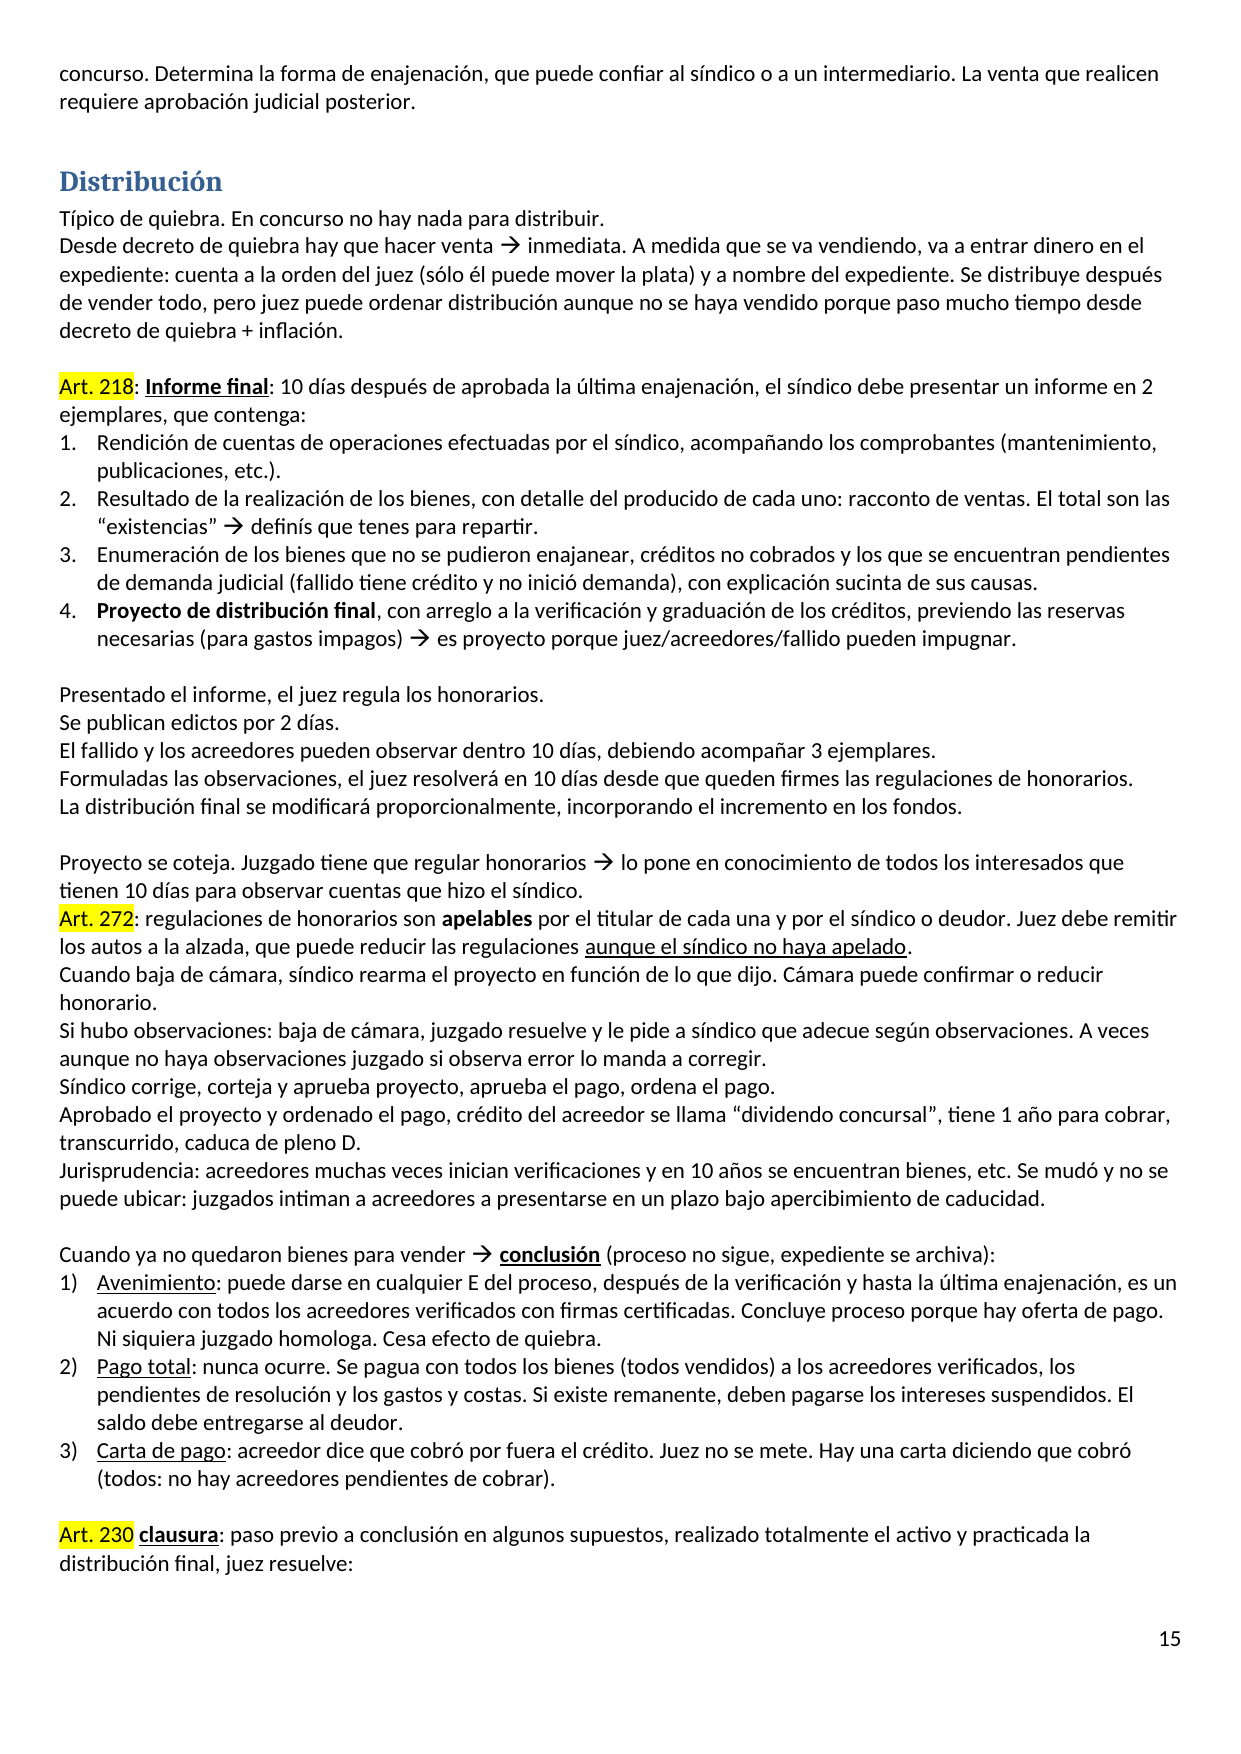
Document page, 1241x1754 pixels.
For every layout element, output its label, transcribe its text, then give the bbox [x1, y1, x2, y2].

text Art. 230 clausura: paso previo a conclusión en algunos supuestos, realizado totalmente el activo y practicada la distribución final, juez resuelve: [59, 1521, 1181, 1577]
text Síndico corrige, corteja y aprueba proyecto, aprueba el pago, ordena el pago. [59, 1072, 1181, 1100]
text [59, 59, 1181, 115]
text Desde decreto de quiebra hay que hacer venta inmediata. A medida que se va vendiendo, va a entrar dinero en el expediente: cuenta a la orden del juez (sólo él puede mover la plata) y a nombre del expediente. Se distribuye después de vender todo, pero juez puede ordenar distribución aunque no se haya vendido porque paso mucho tiempo desde decreto de quiebra + inflación. [59, 232, 1181, 344]
text La distribución final se modificará proporcionalmente, incorporando el incremento en los fondos. [59, 792, 1181, 820]
text Si hubo observaciones: baja de cámara, juzgado resuelve y le pide a síndico que adecue según observaciones. A veces aunque no haya observaciones juzgado si observa error lo manda a corregir. [59, 1016, 1181, 1072]
list Rendición de cuentas de operaciones efectuadas por el síndico, acompañando los comprobantes (mantenimiento, publicaciones, etc.). [59, 428, 1181, 484]
text Cuando baja de cámara, síndico rearma el proyecto en función de lo que dijo. Cámara puede confirmar o reducir honorario. [59, 960, 1181, 1016]
text Jurisprudencia: acreedores muchas veces inician verificaciones y en 10 años se encuentran bienes, etc. Se mudó y no se puede ubicar: juzgados intiman a acreedores a presentarse en un plazo bajo apercibimiento de caducidad. [59, 1156, 1181, 1212]
subtitle Distribución [59, 165, 1181, 199]
list Proyecto de distribución final, con arreglo a la verificación y graduación de los créditos, previendo las reservas necesarias (para gastos impagos) es proyecto porque juez/acreedores/fallido pueden impugnar. [59, 596, 1181, 652]
text Presentado el informe, el juez regula los honorarios. [59, 680, 1181, 708]
list Pago total: nunca ocurre. Se pagua con todos los bienes (todos vendidos) a los acreedores verificados, los pendientes de resolución y los gastos y costas. Si existe remanente, deben pagarse los intereses suspendidos. El saldo debe entregarse al deudor. [59, 1352, 1181, 1437]
list Enumeración de los bienes que no se pudieron enajanear, créditos no cobrados y los que se encuentran pendientes de demanda judicial (fallido tiene crédito y no inició demanda), con explicación sucinta de sus causas. [59, 540, 1181, 596]
text Art. 218: Informe final: 10 días después de aprobada la última enajenación, el síndico debe presentar un informe en 2 ejemplares, que contenga: [59, 372, 1181, 428]
list Avenimiento: puede darse en cualquier E del proceso, después de la verificación y hasta la última enajenación, es un acuerdo con todos los acreedores verificados con firmas certificadas. Concluye proceso porque hay oferta de pago. Ni siquiera juzgado homologa. Cesa efecto de quiebra. [59, 1268, 1181, 1352]
text El fallido y los acreedores pueden observar dentro 10 días, debiendo acompañar 3 ejemplares. [59, 736, 1181, 764]
list Carta de pago: acreedor dice que cobró por fuera el crédito. Juez no se mete. Hay una carta diciendo que cobró (todos: no hay acreedores pendientes de cobrar). [59, 1437, 1181, 1493]
text Aprobado el proyecto y ordenado el pago, crédito del acreedor se llama “dividendo concursal”, tiene 1 año para cobrar, transcurrido, caduca de pleno D. [59, 1100, 1181, 1156]
text Proyecto se coteja. Juzgado tiene que regular honorarios lo pone en conocimiento de todos los interesados que tienen 10 días para observar cuentas que hizo el síndico. [59, 848, 1181, 904]
text Se publican edictos por 2 días. [59, 708, 1181, 736]
text Art. 272: regulaciones de honorarios son apelables por el titular de cada una y por el síndico o deudor. Juez debe remitir los autos a la alzada, que puede reducir las regulaciones aunque el síndico no haya apelado. [59, 904, 1181, 960]
text Típico de quiebra. En concurso no hay nada para distribuir. [59, 204, 1181, 232]
text Cuando ya no quedaron bienes para vender conclusión (proceso no sigue, expediente se archiva): [59, 1240, 1181, 1268]
text Formuladas las observaciones, el juez resolverá en 10 días desde que queden firmes las regulaciones de honorarios. [59, 764, 1181, 792]
list Resultado de la realización de los bienes, con detalle del producido de cada uno: racconto de ventas. El total son las “existencias” definís que tenes para repartir. [59, 484, 1181, 540]
